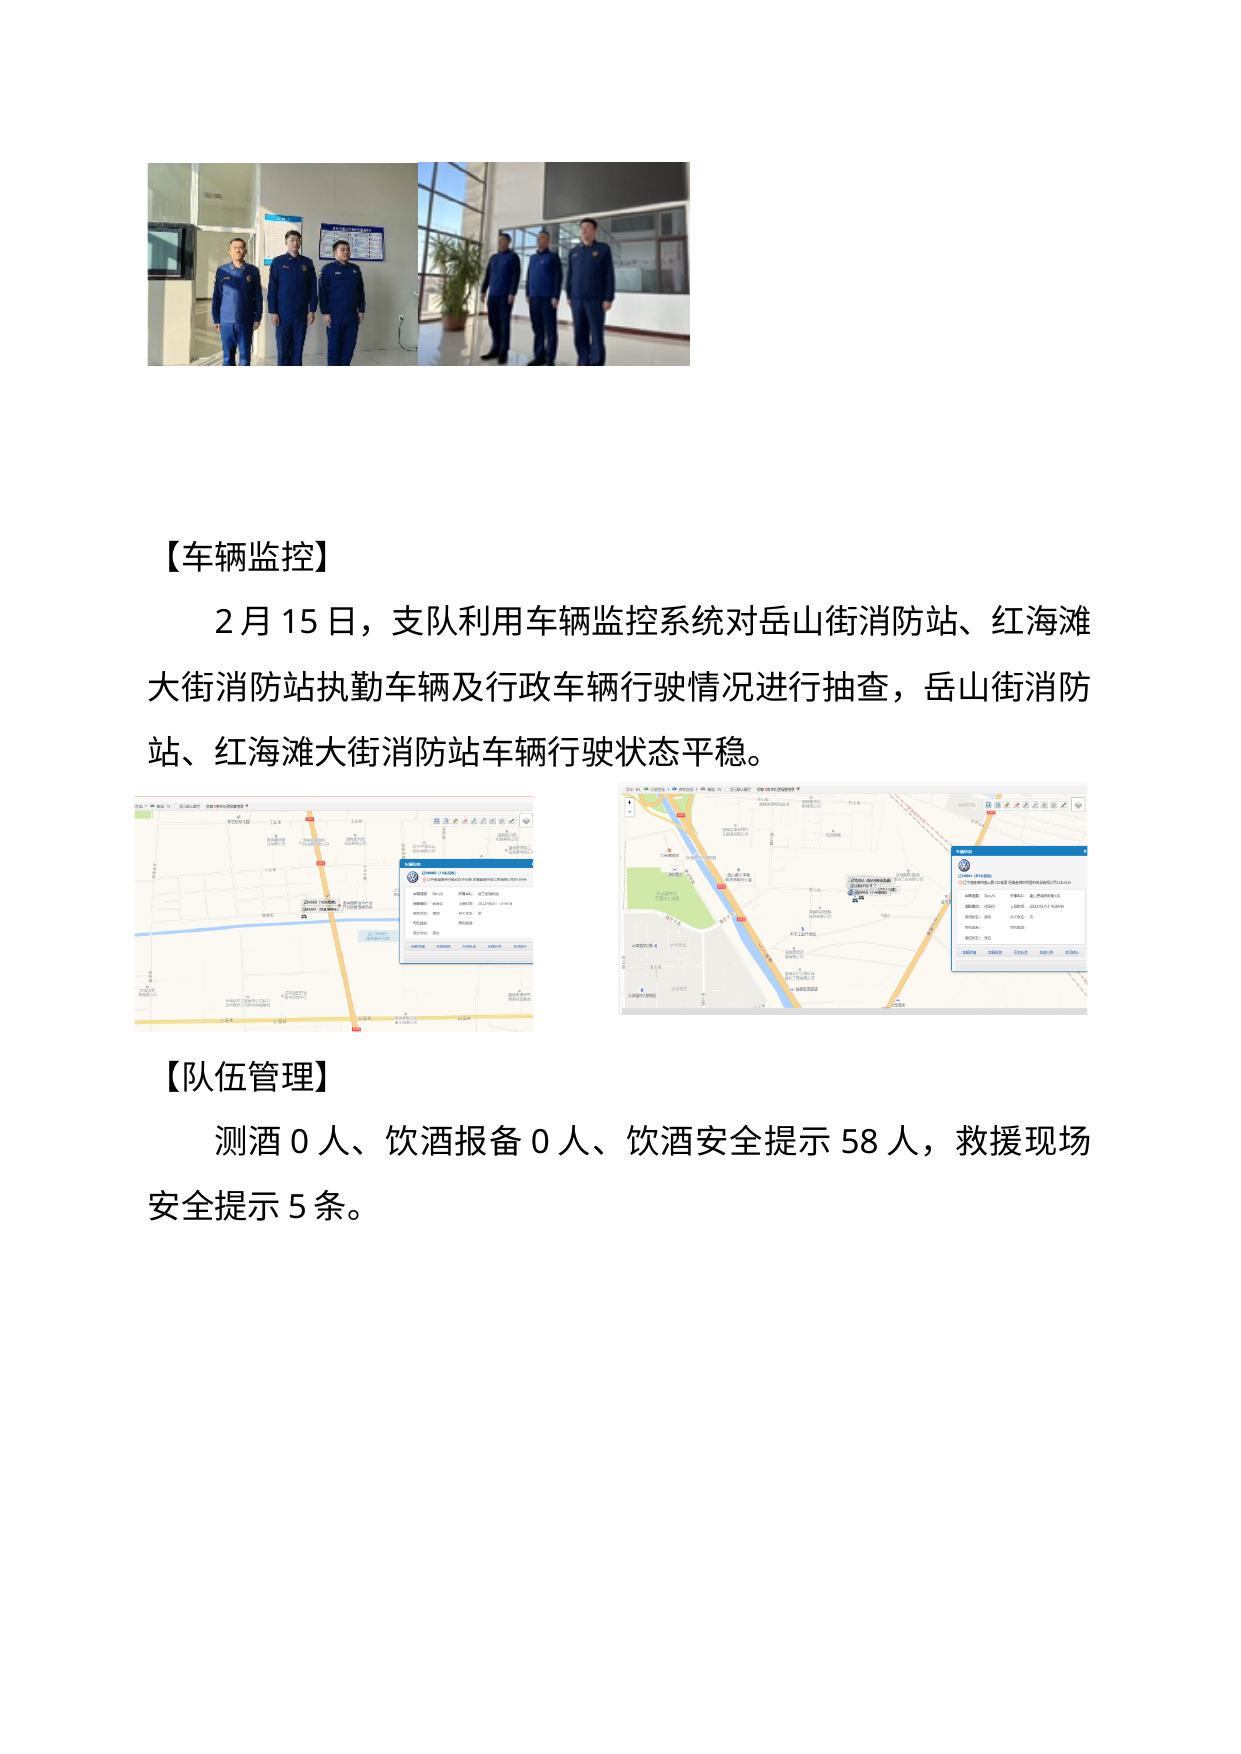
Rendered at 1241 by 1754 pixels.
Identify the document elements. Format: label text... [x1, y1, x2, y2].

text 2月15日，支队利用车辆监控系统对岳山街消防站、红海滩大街消防站执勤车辆及行政车辆行驶情况进行抽查，岳山街消防站、红海滩大街消防站车辆行驶状态平稳。 [148, 587, 1092, 782]
text 【队伍管理】 [148, 1042, 1092, 1107]
text 测酒0人、饮酒报备0人、饮酒安全提示58人，救援现场安全提示5条。 [148, 1107, 1092, 1237]
text 【车辆监控】 [148, 522, 1092, 587]
picture [133, 796, 533, 1031]
picture [617, 782, 1087, 1015]
picture [147, 162, 690, 366]
